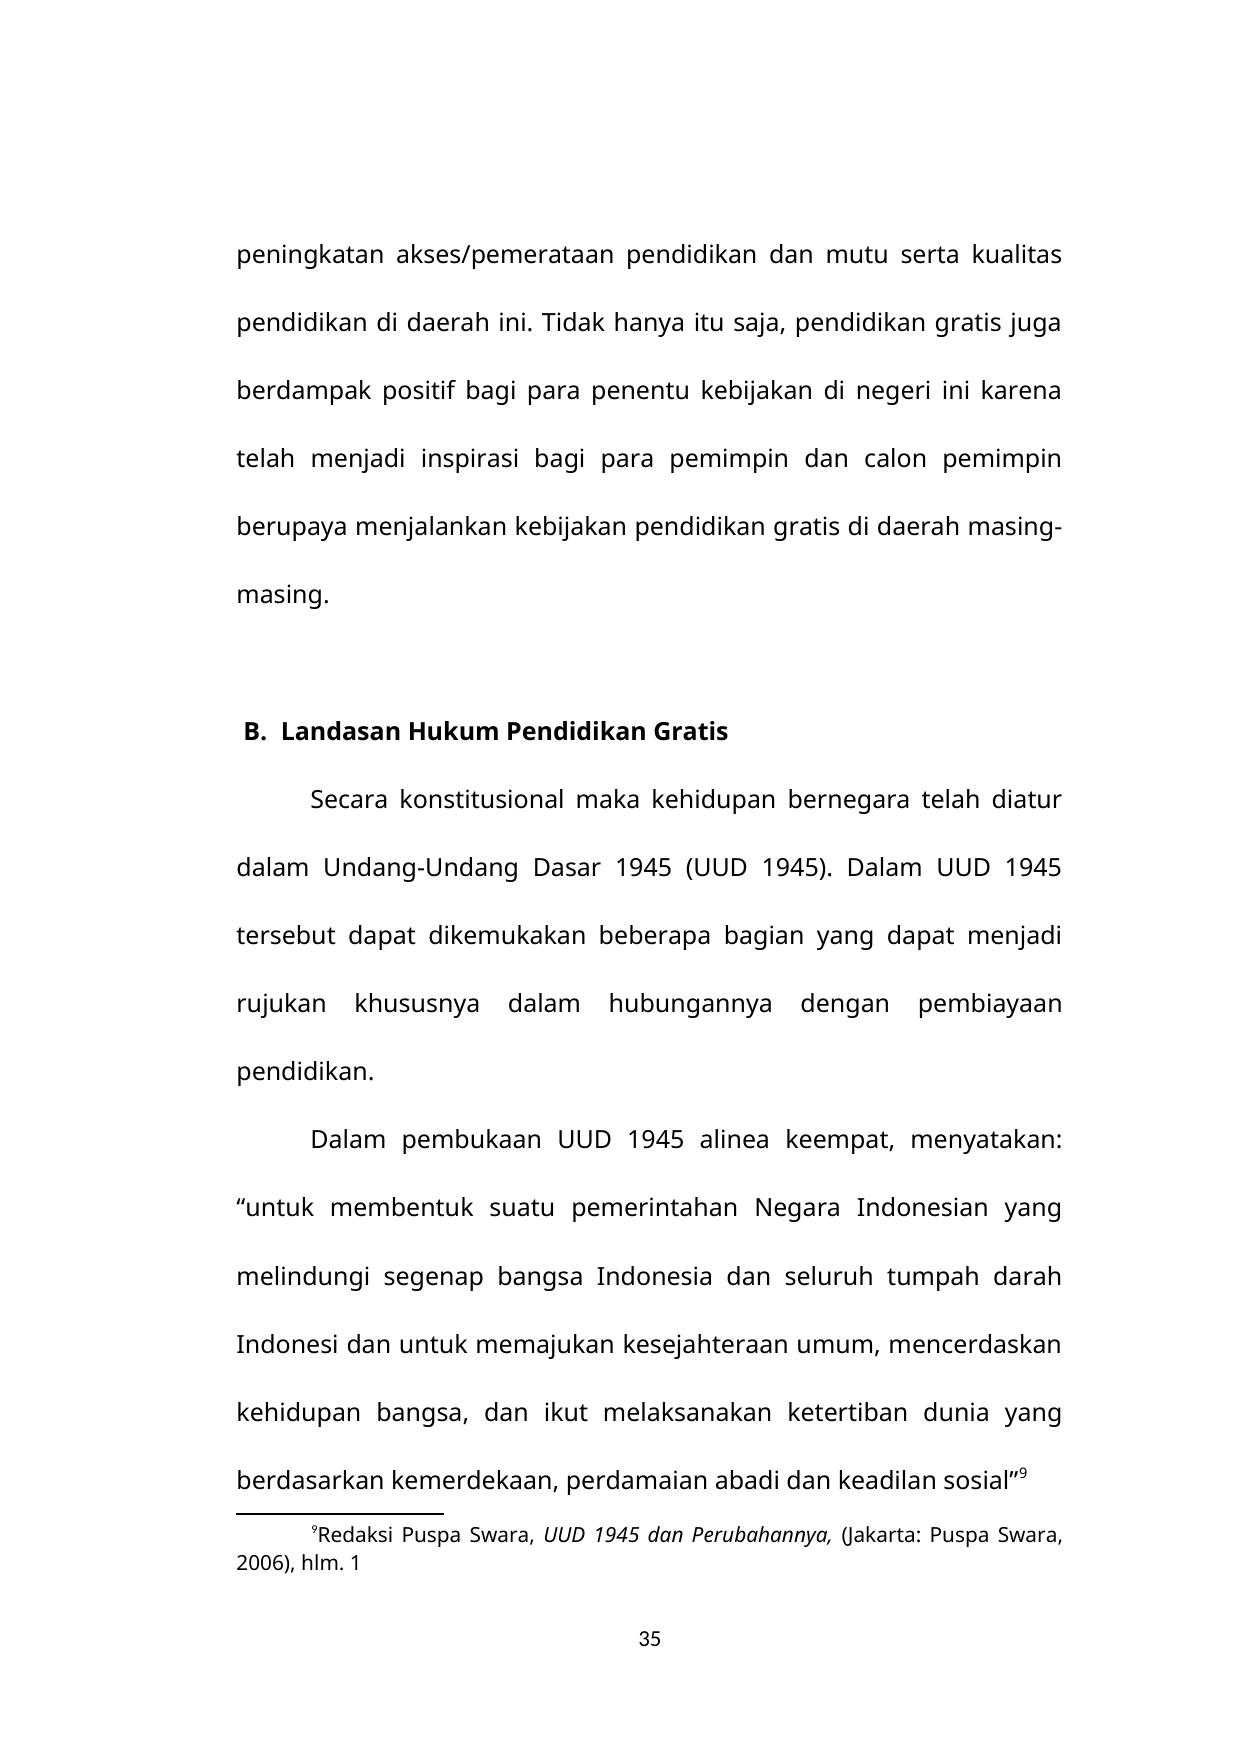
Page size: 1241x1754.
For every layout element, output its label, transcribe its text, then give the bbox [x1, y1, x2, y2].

list Landasan Hukum Pendidikan Gratis [243, 713, 1063, 747]
list Secara konstitusional maka kehidupan bernegara telah diatur dalam Undang-Undang Dasar 1945 (UUD 1945). Dalam UUD 1945 tersebut dapat dikemukakan beberapa bagian yang dapat menjadi rujukan khususnya dalam hubungannya dengan pembiayaan pendidikan. [236, 781, 1063, 1088]
list Dalam pembukaan UUD 1945 alinea keempat, menyatakan: “untuk membentuk suatu pemerintahan Negara Indonesian yang melindungi segenap bangsa Indonesia dan seluruh tumpah darah Indonesi dan untuk memajukan kesejahteraan umum, mencerdaskan kehidupan bangsa, dan ikut melaksanakan ketertiban dunia yang berdasarkan kemerdekaan, perdamaian abadi dan keadilan sosial” [236, 1122, 1063, 1497]
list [236, 236, 1063, 611]
